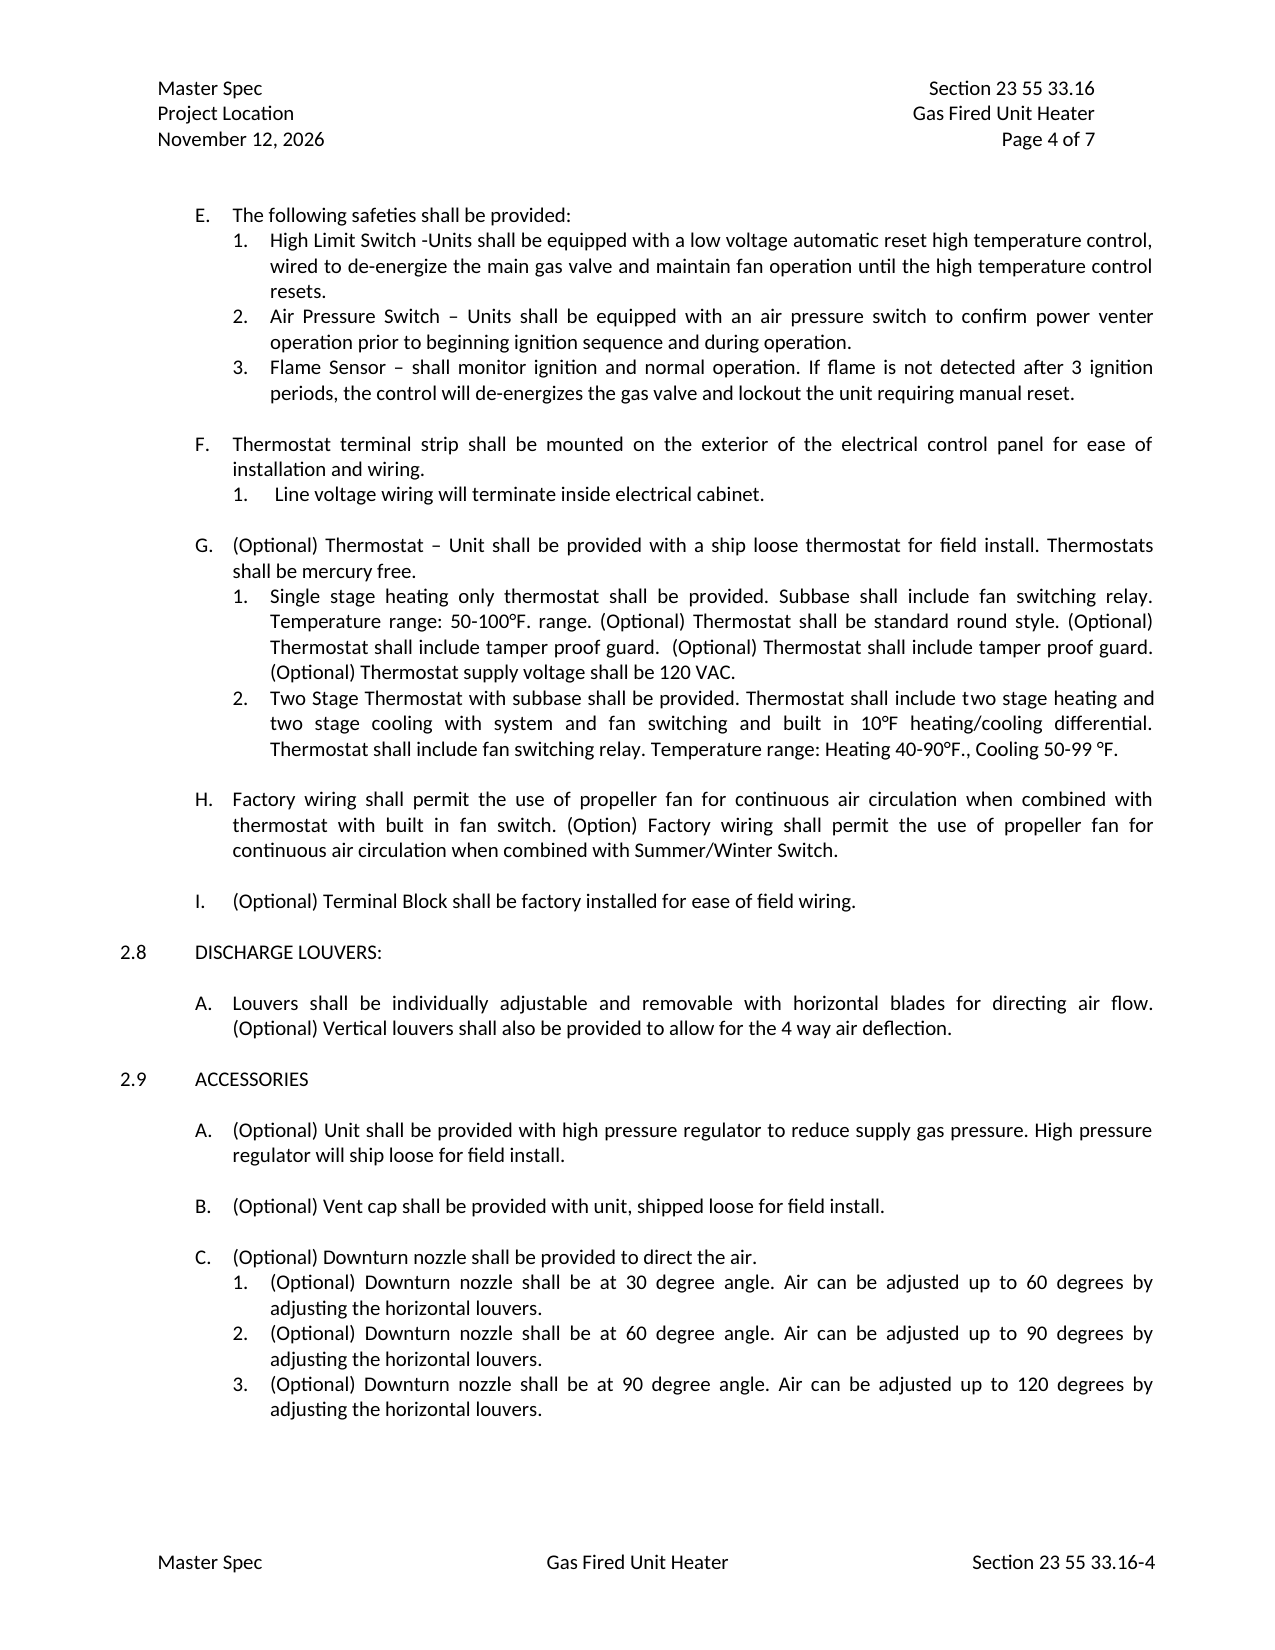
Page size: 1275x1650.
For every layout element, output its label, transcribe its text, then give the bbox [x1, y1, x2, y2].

list ACCESSORIES [120, 1066, 1155, 1092]
list Factory wiring shall permit the use of propeller fan for continuous air circulation when combined with thermostat with built in fan switch. (Option) Factory wiring shall permit the use of propeller fan for continuous air circulation when combined with Summer/Winter Switch. [195, 787, 1155, 863]
list Louvers shall be individually adjustable and removable with horizontal blades for directing air flow. (Optional) Vertical louvers shall also be provided to allow for the 4 way air deflection. [195, 990, 1155, 1041]
list Thermostat terminal strip shall be mounted on the exterior of the electrical control panel for ease of installation and wiring. [195, 431, 1155, 482]
list Single stage heating only thermostat shall be provided. Subbase shall include fan switching relay. Temperature range: 50-100°F. range. (Optional) Thermostat shall be standard round style. (Optional) Thermostat shall include tamper proof guard. (Optional) Thermostat shall include tamper proof guard. (Optional) Thermostat supply voltage shall be 120 VAC. [232, 583, 1155, 685]
list Line voltage wiring will terminate inside electrical cabinet. [232, 482, 1155, 507]
list (Optional) Unit shall be provided with high pressure regulator to reduce supply gas pressure. High pressure regulator will ship loose for field install. [195, 1117, 1155, 1168]
list (Optional) Downturn nozzle shall be at 30 degree angle. Air can be adjusted up to 60 degrees by adjusting the horizontal louvers. [232, 1269, 1155, 1320]
list Two Stage Thermostat with subbase shall be provided. Thermostat shall include two stage heating and two stage cooling with system and fan switching and built in 10°F heating/cooling differential. Thermostat shall include fan switching relay. Temperature range: Heating 40-90°F., Cooling 50-99 °F. [232, 685, 1155, 761]
list (Optional) Thermostat – Unit shall be provided with a ship loose thermostat for field install. Thermostats shall be mercury free. [195, 532, 1155, 583]
list (Optional) Downturn nozzle shall be at 60 degree angle. Air can be adjusted up to 90 degrees by adjusting the horizontal louvers. [232, 1320, 1155, 1371]
list (Optional) Downturn nozzle shall be at 90 degree angle. Air can be adjusted up to 120 degrees by adjusting the horizontal louvers. [232, 1371, 1155, 1422]
list (Optional) Downturn nozzle shall be provided to direct the air. [195, 1244, 1155, 1269]
list The following safeties shall be provided: [195, 202, 1155, 227]
list (Optional) Terminal Block shall be factory installed for ease of field wiring. [195, 888, 1155, 914]
list DISCHARGE LOUVERS: [120, 939, 1155, 964]
list Flame Sensor – shall monitor ignition and normal operation. If flame is not detected after 3 ignition periods, the control will de-energizes the gas valve and lockout the unit requiring manual reset. [232, 354, 1155, 405]
list High Limit Switch -Units shall be equipped with a low voltage automatic reset high temperature control, wired to de-energize the main gas valve and maintain fan operation until the high temperature control resets. [232, 227, 1155, 304]
list Air Pressure Switch – Units shall be equipped with an air pressure switch to confirm power venter operation prior to beginning ignition sequence and during operation. [232, 304, 1155, 354]
list (Optional) Vent cap shall be provided with unit, shipped loose for field install. [195, 1193, 1155, 1219]
